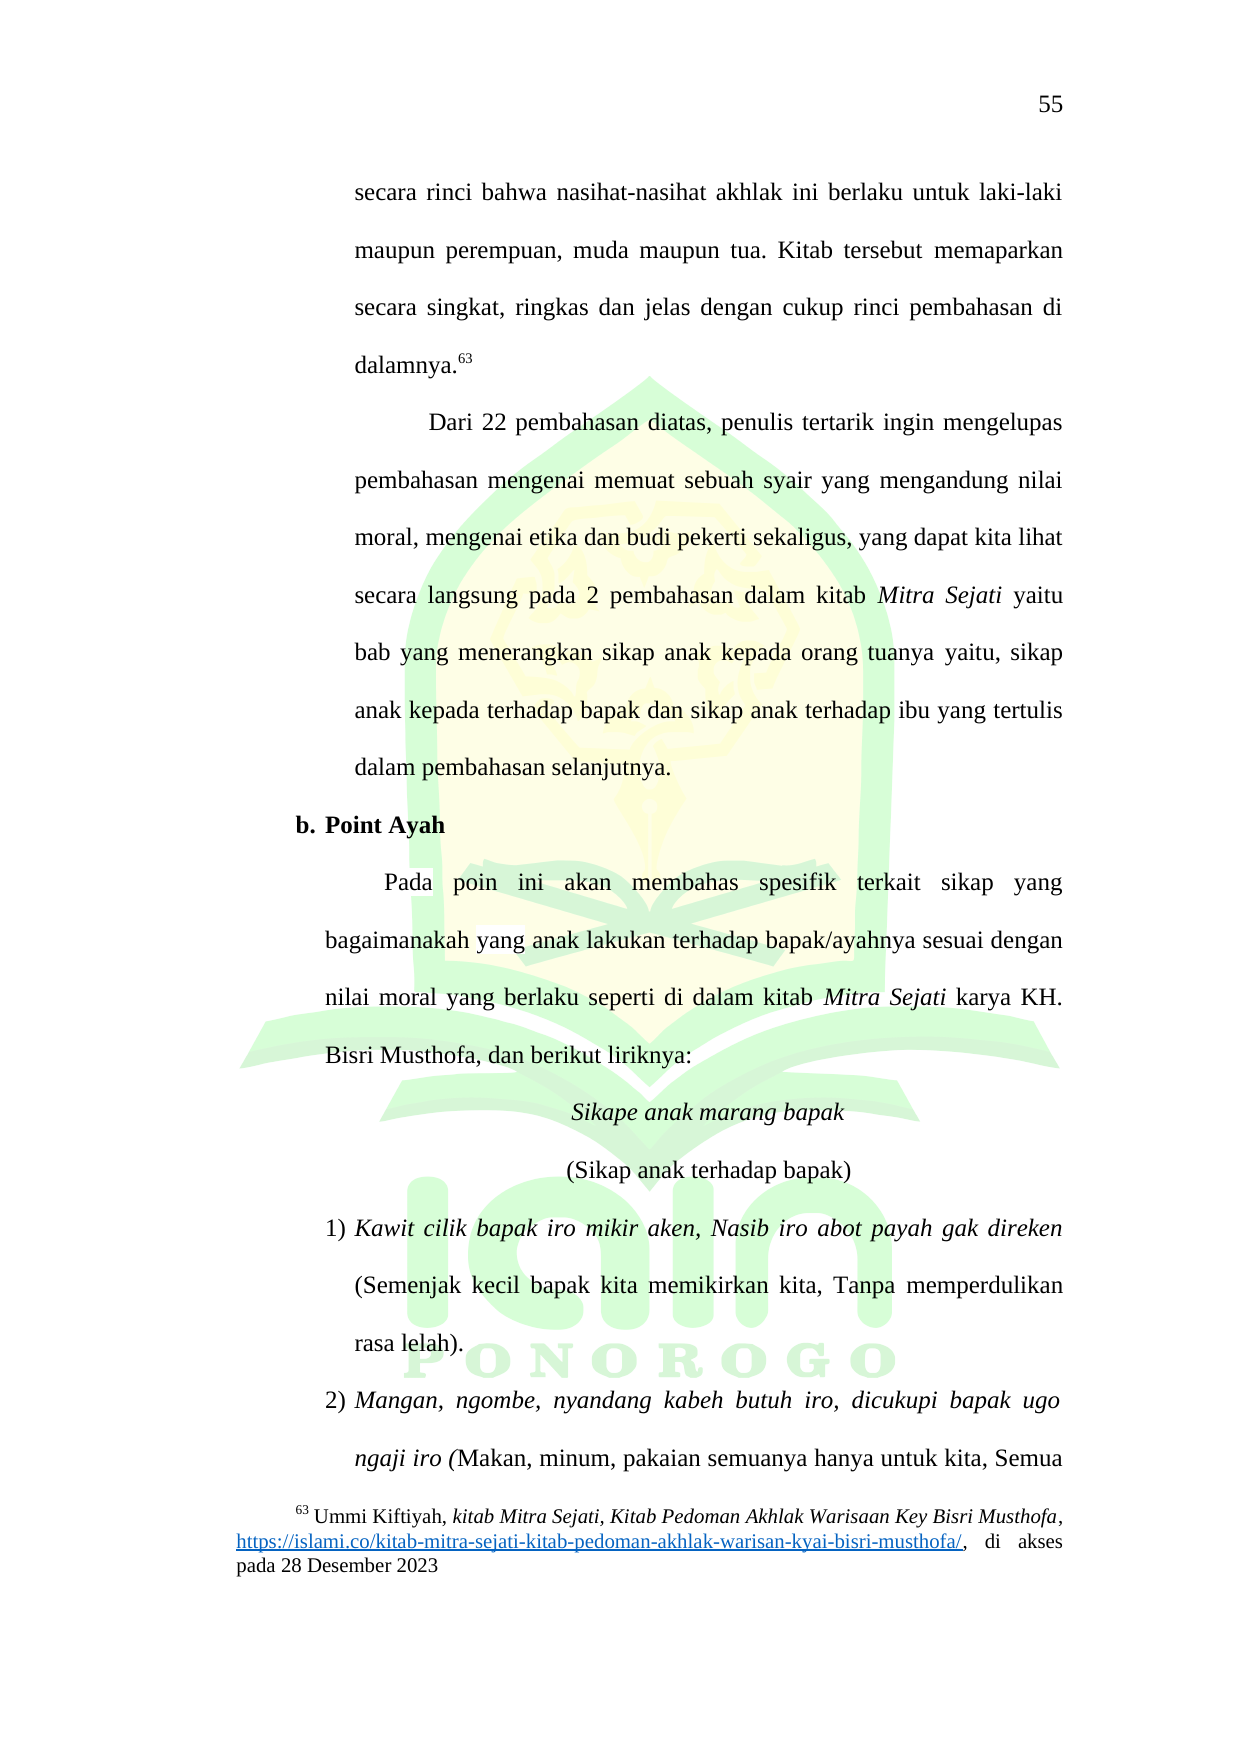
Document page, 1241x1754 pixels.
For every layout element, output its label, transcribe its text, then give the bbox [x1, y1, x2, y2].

text (Sikap anak terhadap bapak) [354, 1155, 1063, 1184]
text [354, 177, 1063, 378]
text Dari 22 pembahasan diatas, penulis tertarik ingin mengelupas pembahasan mengenai memuat sebuah syair yang mengandung nilai moral, mengenai etika dan budi pekerti sekaligus, yang dapat kita lihat secara langsung pada 2 pembahasan dalam kitab Mitra Sejati yaitu bab yang menerangkan sikap anak kepada orang tuanya yaitu, sikap anak kepada terhadap bapak dan sikap anak terhadap ibu yang tertulis dalam pembahasan selanjutnya. [354, 407, 1063, 781]
text Sikape anak marang bapak [354, 1097, 1063, 1126]
text Pada poin ini akan membahas spesifik terkait sikap yang bagaimanakah yang anak lakukan terhadap bapak/ayahnya sesuai dengan nilai moral yang berlaku seperti di dalam kitab Mitra Sejati karya KH. Bisri Musthofa, dan berikut liriknya: [325, 867, 1063, 1069]
list Point Ayah [295, 810, 1063, 839]
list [325, 1385, 1063, 1471]
list Kawit cilik bapak iro mikir aken, Nasib iro abot payah gak direken (Semenjak kecil bapak kita memikirkan kita, Tanpa memperdulikan rasa lelah). [325, 1213, 1063, 1356]
